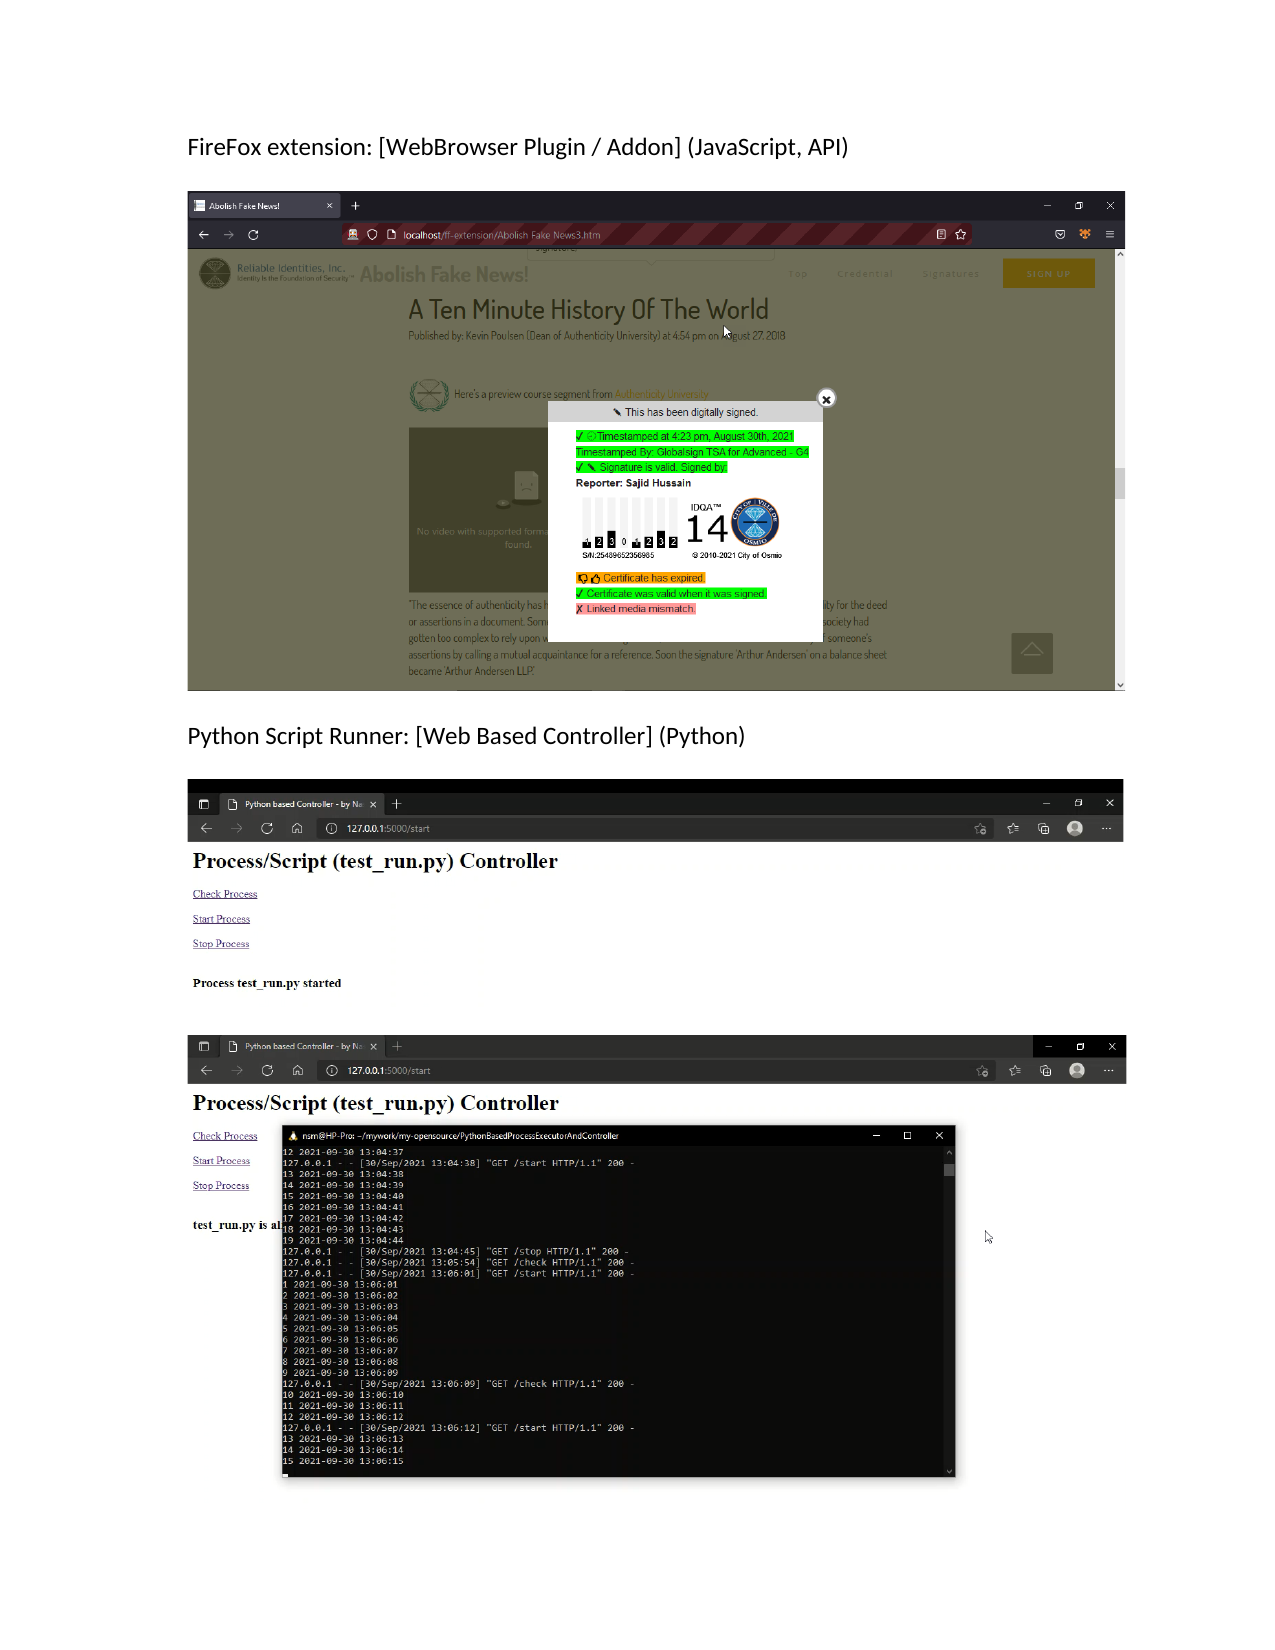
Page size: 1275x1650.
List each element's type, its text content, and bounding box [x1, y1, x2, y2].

picture [187, 1035, 1127, 1509]
picture [187, 779, 1124, 1007]
text Python Script Runner: [Web Based Controller] (Python) [187, 720, 1125, 751]
picture [187, 191, 1125, 691]
text FireFox extension: [WebBrowser Plugin / Addon] (JavaScript, API) [187, 131, 1125, 162]
